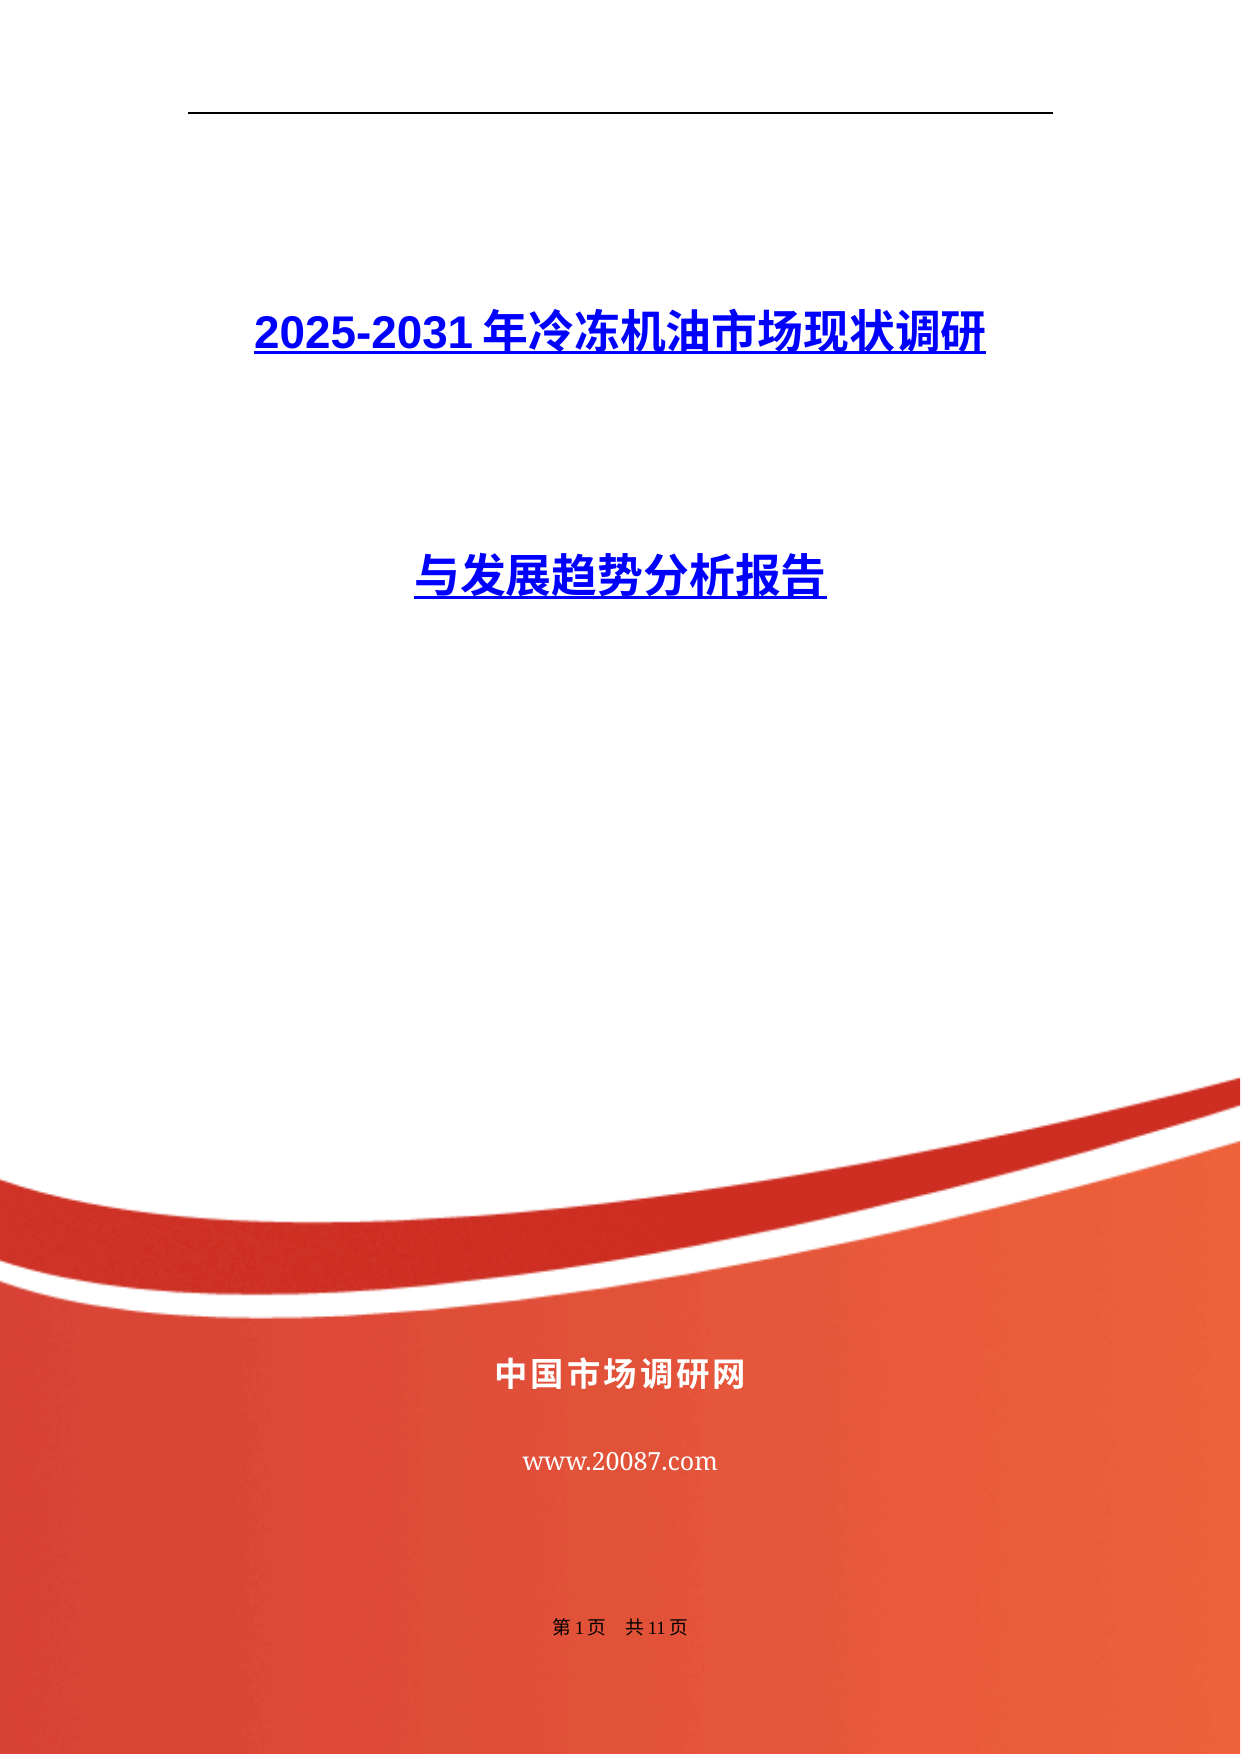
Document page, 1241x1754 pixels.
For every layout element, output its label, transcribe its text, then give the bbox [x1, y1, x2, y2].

picture [0, 1006, 1241, 1754]
text www.20087.com [187, 1428, 1053, 1493]
subtitle 中国市场调研网 [187, 1339, 1053, 1404]
table_header 2025-2031年冷冻机油市场现状调研与发展趋势分析报告 [188, 207, 1053, 773]
